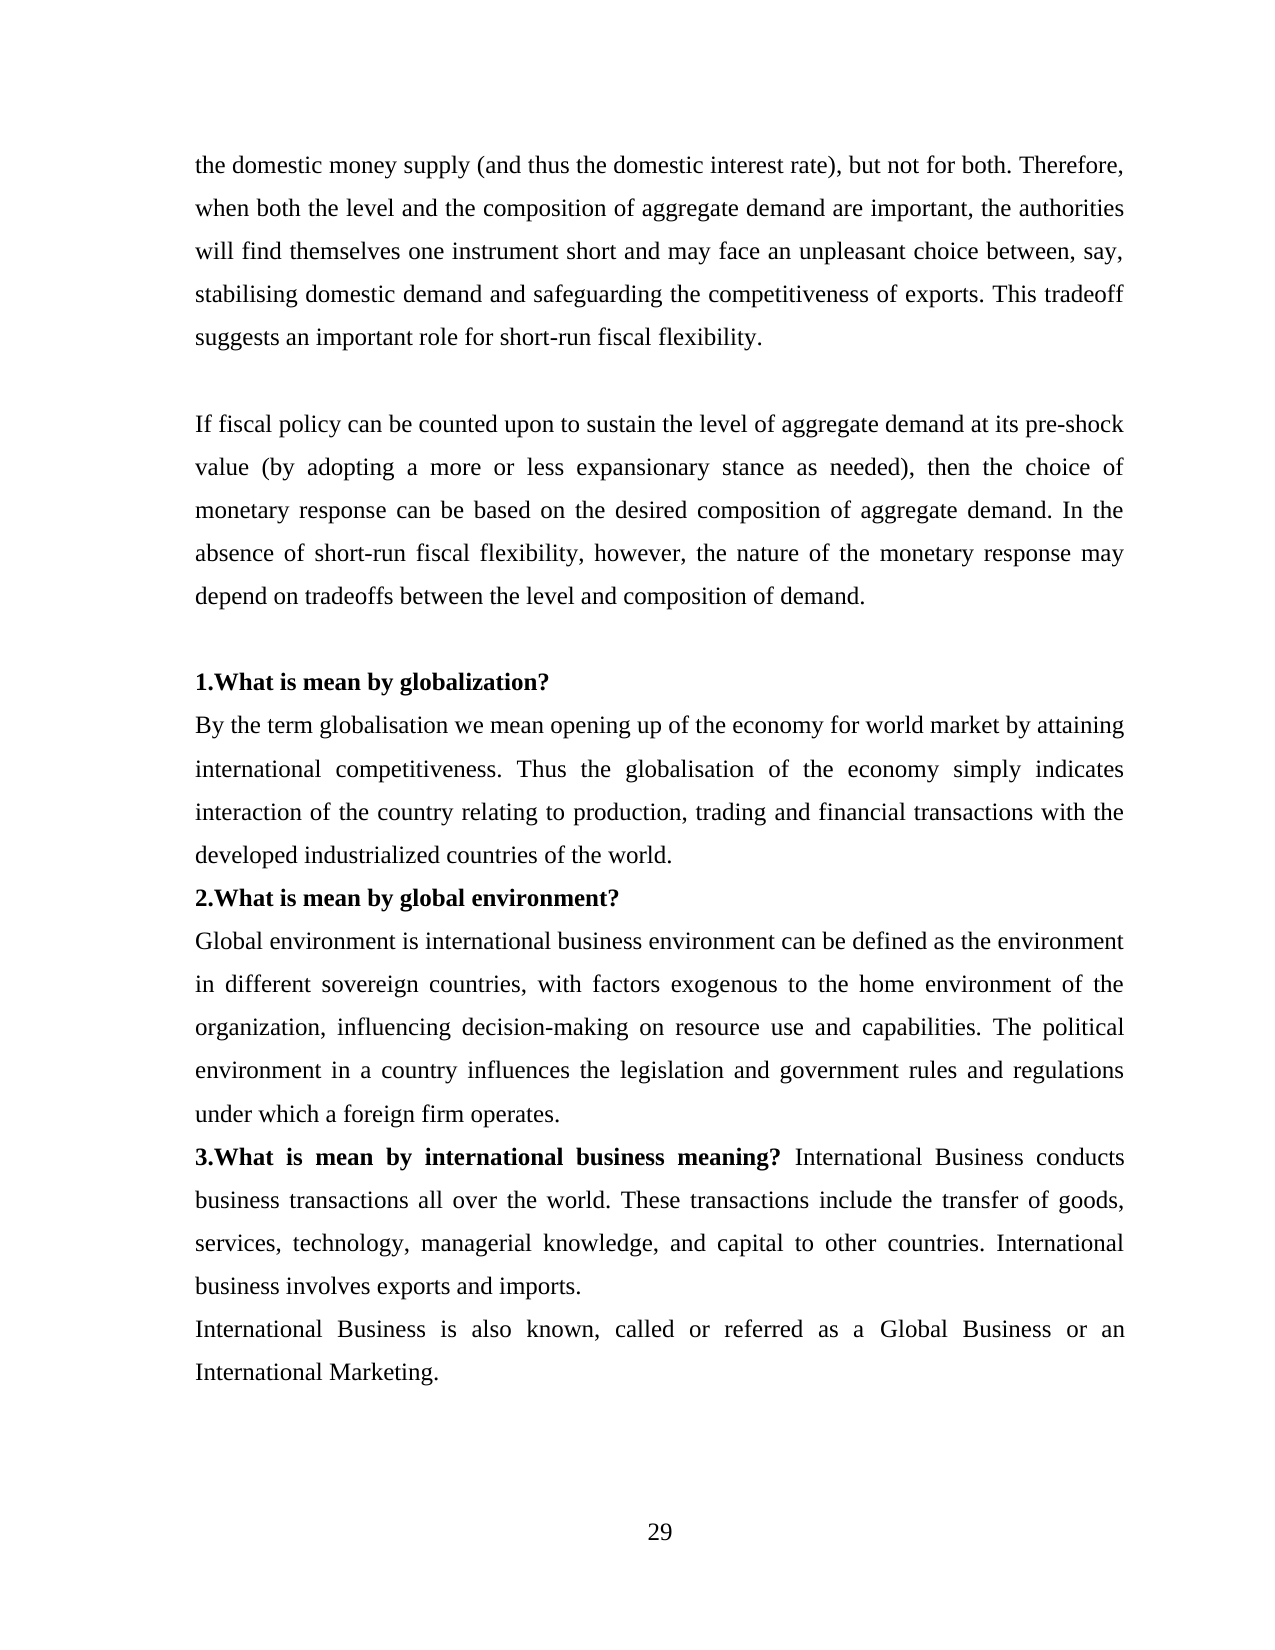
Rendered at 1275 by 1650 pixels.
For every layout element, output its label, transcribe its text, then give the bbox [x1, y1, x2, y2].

text 3.What is mean by international business meaning? International Business conducts business transactions all over the world. These transactions include the transfer of goods, services, technology, managerial knowledge, and capital to other countries. International business involves exports and imports. [195, 1142, 1125, 1300]
text If fiscal policy can be counted upon to sustain the level of aggregate demand at its pre-shock value (by adopting a more or less expansionary stance as needed), then the choice of monetary response can be based on the desired composition of aggregate demand. In the absence of short-run fiscal flexibility, however, the nature of the monetary response may depend on tradeoffs between the level and composition of demand. [195, 409, 1125, 610]
text Global environment is international business environment can be defined as the environment in different sovereign countries, with factors exogenous to the home environment of the organization, influencing decision-making on resource use and capabilities. The political environment in a country influences the legislation and government rules and regulations under which a foreign firm operates. [195, 926, 1125, 1127]
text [195, 150, 1125, 351]
text 2.What is mean by global environment? [195, 883, 1125, 912]
text International Business is also known, called or referred as a Global Business or an International Marketing. [195, 1314, 1125, 1386]
text 1.What is mean by globalization? [195, 667, 1125, 696]
text By the term globalisation we mean opening up of the economy for world market by attaining international competitiveness. Thus the globalisation of the economy simply indicates interaction of the country relating to production, trading and financial transactions with the developed industrialized countries of the world. [195, 711, 1125, 869]
